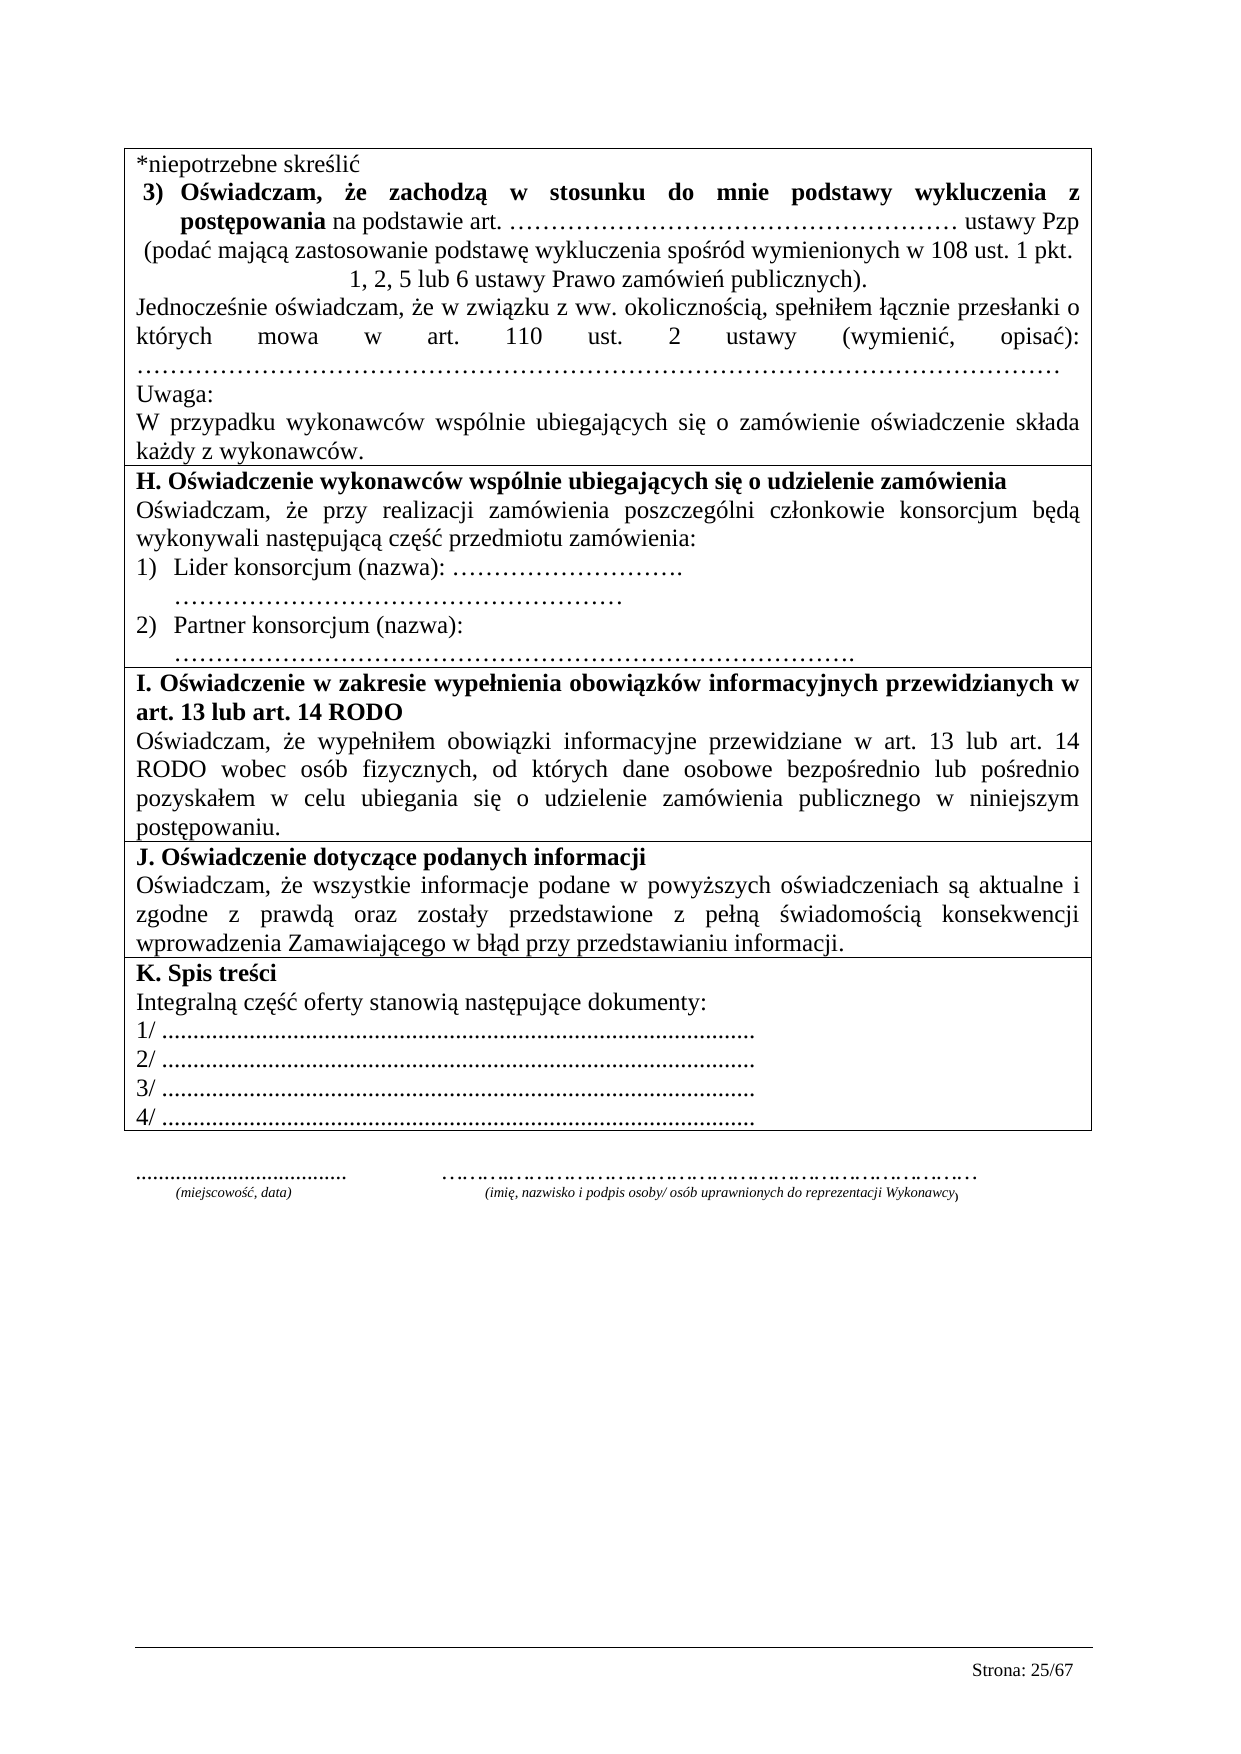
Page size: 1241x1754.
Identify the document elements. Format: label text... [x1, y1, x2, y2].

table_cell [125, 149, 1091, 465]
table_cell I. Oświadczenie w zakresie wypełnienia obowiązków informacyjnych przewidzianych w art. 13 lub art. 14 RODO Oświadczam, że wypełniłem obowiązki informacyjne przewidziane w art. 13 lub art. 14 RODO wobec osób fizycznych, od których dane osobowe bezpośrednio lub pośrednio pozyskałem w celu ubiegania się o udzielenie zamówienia publicznego w niniejszym postępowaniu. [125, 668, 1091, 841]
table_cell K. Spis treści Integralną część oferty stanowią następujące dokumenty: 1/ ............................................................................................... 2/ ............................................................................................... 3/ ............................................................................................... 4/ ............................................................................................... [125, 958, 1091, 1130]
text (miejscowość, data) (imię, nazwisko i podpis osoby/ osób uprawnionych do reprezentacji Wykonawcy) [136, 1184, 1104, 1213]
text ..................................... ……….…………………………………………………………… [136, 1158, 1104, 1184]
table_cell J. Oświadczenie dotyczące podanych informacji Oświadczam, że wszystkie informacje podane w powyższych oświadczeniach są aktualne i zgodne z prawdą oraz zostały przedstawione z pełną świadomością konsekwencji wprowadzenia Zamawiającego w błąd przy przedstawianiu informacji. [125, 842, 1091, 957]
table_cell H. Oświadczenie wykonawców wspólnie ubiegających się o udzielenie zamówienia Oświadczam, że przy realizacji zamówienia poszczególni członkowie konsorcjum będą wykonywali następującą część przedmiotu zamówienia: Lider konsorcjum (nazwa): ……………………….……………………………………………… Partner konsorcjum (nazwa): ………………………………………………………………………. [125, 466, 1091, 667]
